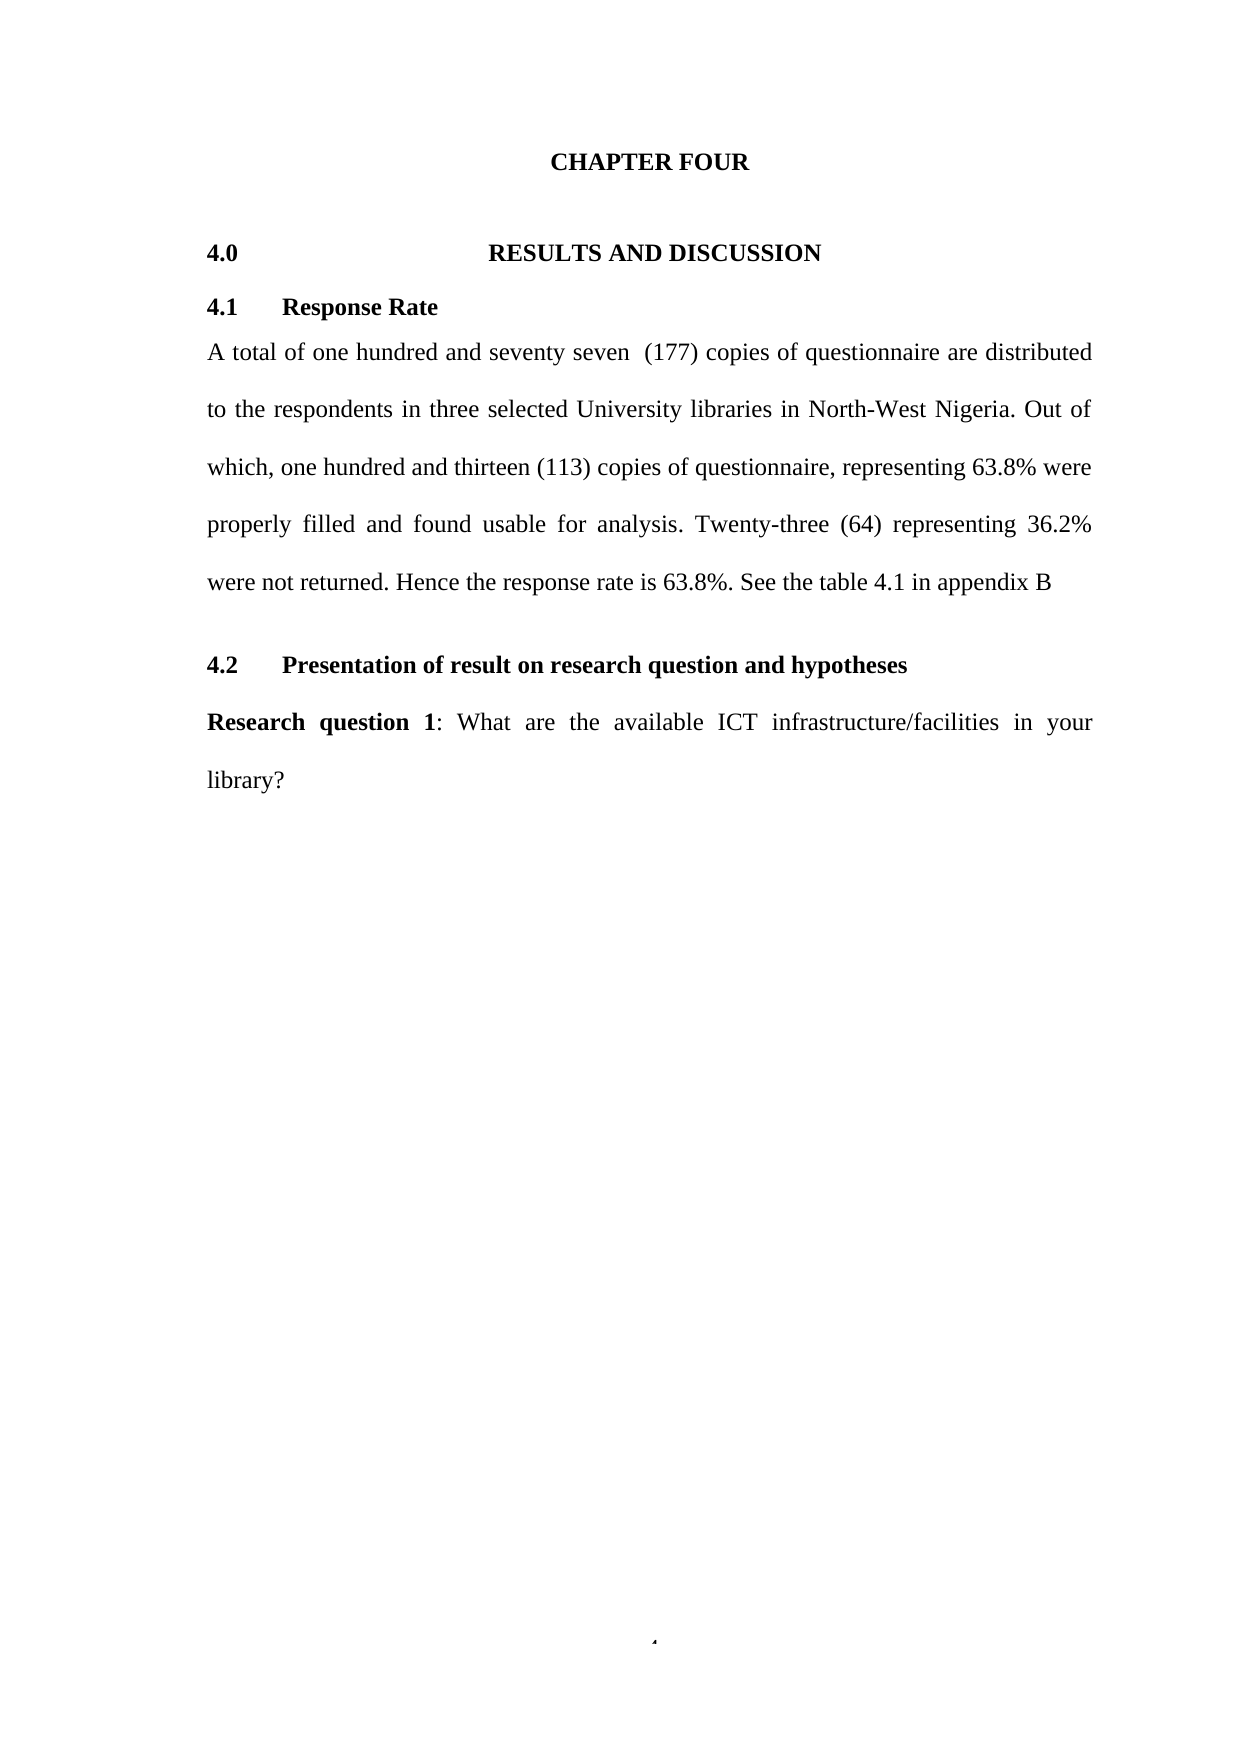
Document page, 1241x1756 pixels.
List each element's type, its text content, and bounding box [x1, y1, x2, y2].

subtitle Response Rate [207, 292, 1186, 321]
text A total of one hundred and seventy seven (177) copies of questionnaire are distributed to the respondents in three selected University libraries in North-West Nigeria. Out of which, one hundred and thirteen (113) copies of questionnaire, representing 63.8% were properly filled and found usable for analysis. Twenty-three (64) representing 36.2% were not returned. Hence the response rate is 63.8%. See the table 4.1 in appendix B [207, 337, 1093, 596]
subtitle Presentation of result on research question and hypotheses [207, 650, 1186, 679]
subtitle CHAPTER FOUR [206, 147, 1093, 176]
subtitle RESULTS AND DISCUSSION [207, 238, 1186, 267]
text Research question 1: What are the available ICT infrastructure/facilities in your library? [207, 707, 1092, 793]
